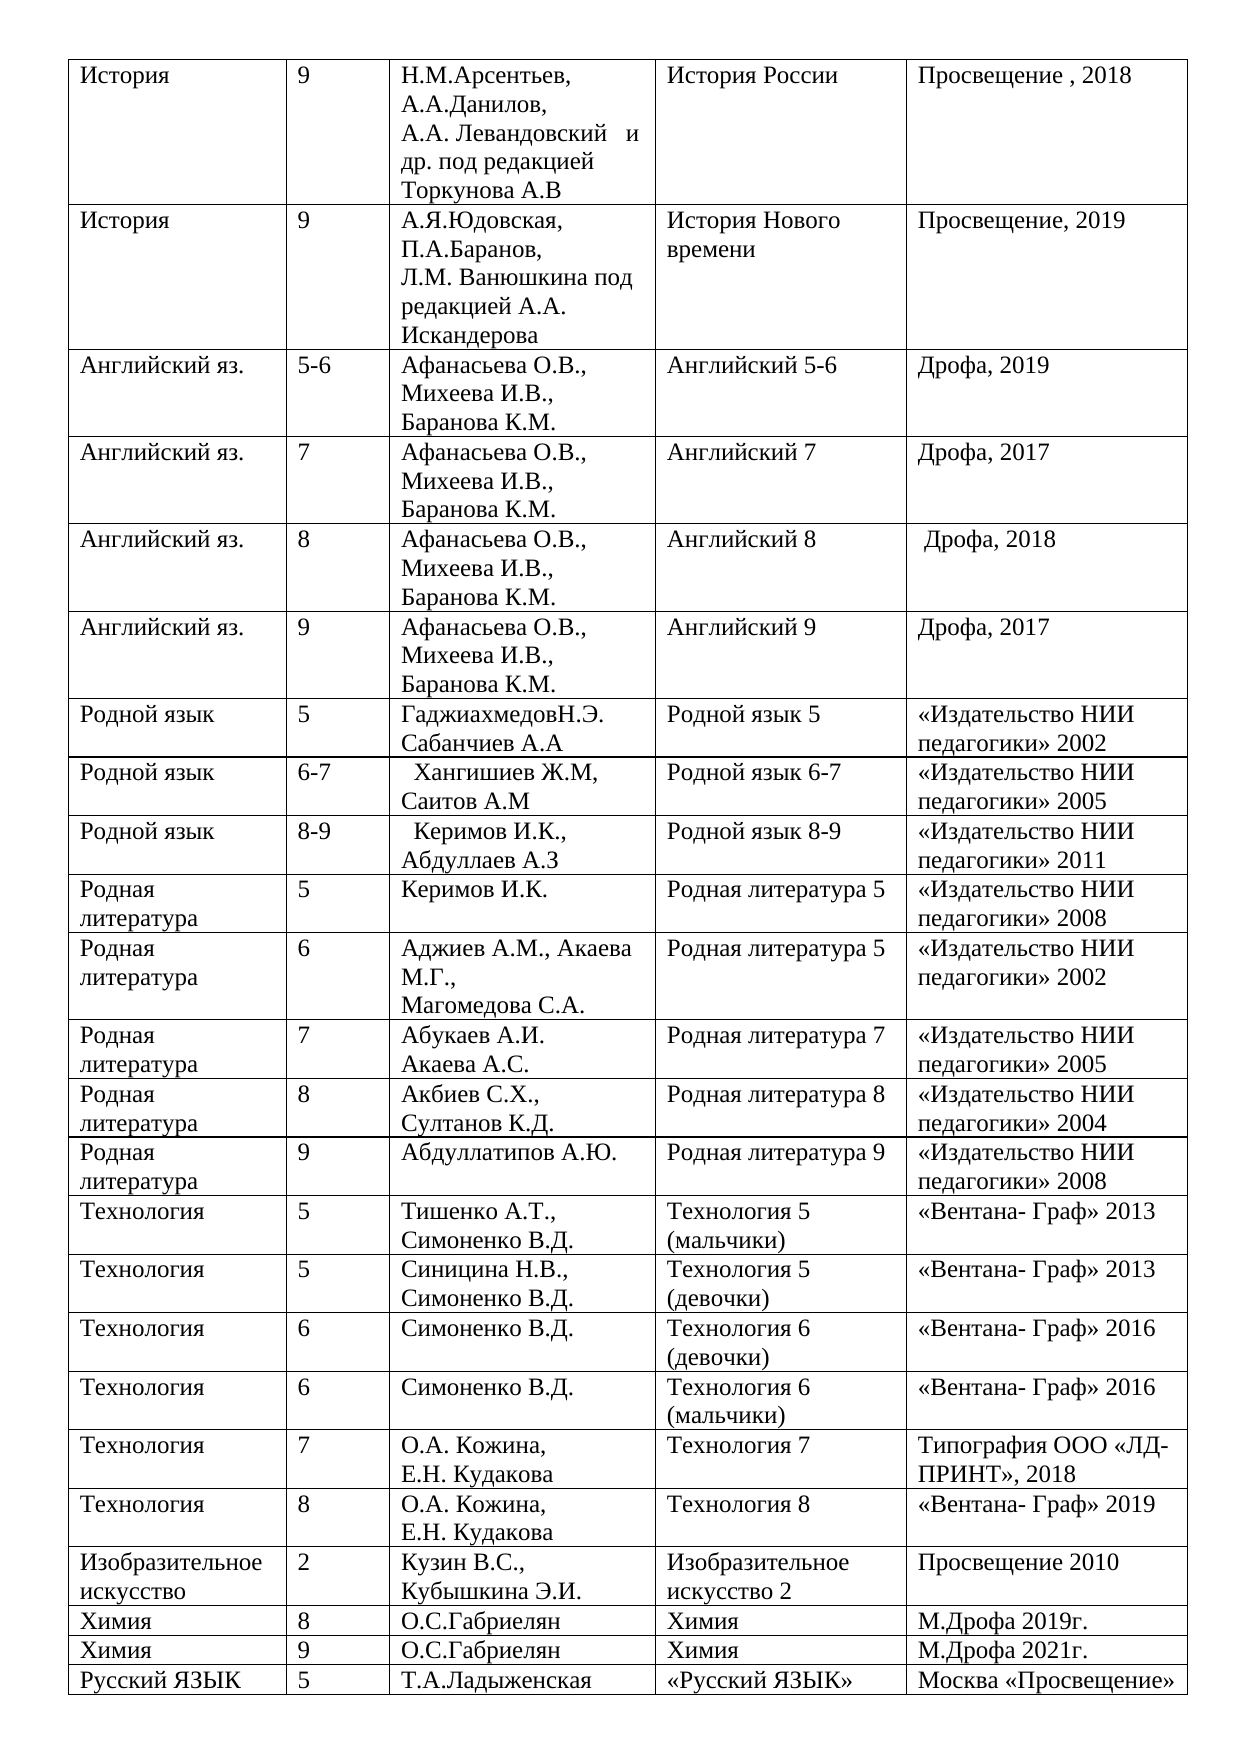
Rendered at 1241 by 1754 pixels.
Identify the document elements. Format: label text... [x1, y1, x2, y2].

table_cell Английский 8 [656, 524, 906, 611]
table_cell «Издательство НИИ педагогики» 2011 [907, 816, 1187, 873]
table_cell 5 [287, 1196, 389, 1253]
table_cell Технология 5 (девочки) [656, 1255, 906, 1312]
table_cell Родная литература 5 [656, 875, 906, 932]
table_cell 5 [287, 875, 389, 932]
table_cell 5 [287, 699, 389, 756]
table_cell Английский яз. [69, 437, 286, 523]
table_cell Технология 5 (мальчики) [656, 1196, 906, 1253]
table_cell Афанасьева О.В., Михеева И.В., Баранова К.М. [390, 350, 655, 436]
table_cell Родной язык 8-9 [656, 816, 906, 873]
table_cell Т.А.Ладыженская [390, 1665, 655, 1694]
table_cell «Издательство НИИ педагогики» 2002 [907, 699, 1187, 756]
table_cell Тишенко А.Т., Симоненко В.Д. [390, 1196, 655, 1253]
table_cell «Издательство НИИ педагогики» 2008 [907, 875, 1187, 932]
table_cell Химия [656, 1636, 906, 1664]
table_cell Абукаев А.И. Акаева А.С. [390, 1020, 655, 1078]
table_cell Симоненко В.Д. [390, 1372, 655, 1429]
table_cell Английский яз. [69, 612, 286, 698]
table_cell Аджиев А.М., Акаева М.Г., Магомедова С.А. [390, 933, 655, 1019]
table_cell О.А. Кожина, Е.Н. Кудакова [390, 1430, 655, 1488]
table_cell Синицина Н.В., Симоненко В.Д. [390, 1255, 655, 1312]
table_cell 8 [287, 1079, 389, 1136]
table_cell Абдуллатипов А.Ю. [390, 1138, 655, 1195]
table_cell 5 [287, 1665, 389, 1694]
table_cell Афанасьева О.В., Михеева И.В., Баранова К.М. [390, 524, 655, 611]
table_cell История [69, 60, 286, 204]
table_cell Родная литература [69, 1020, 286, 1078]
table_cell Родной язык 6-7 [656, 758, 906, 815]
table_cell Химия [656, 1606, 906, 1634]
table_cell Технология [69, 1196, 286, 1253]
table_cell Родная литература [69, 1079, 286, 1136]
table_cell Дрофа, 2017 [907, 612, 1187, 698]
table_cell 8 [287, 1606, 389, 1634]
table_cell О.С.Габриелян [390, 1636, 655, 1664]
table_cell История России [656, 60, 906, 204]
table_cell Дрофа, 2017 [907, 437, 1187, 523]
table_cell Просвещение, 2019 [907, 205, 1187, 349]
table_cell «Вентана- Граф» 2016 [907, 1372, 1187, 1429]
table_cell Родная литература 5 [656, 933, 906, 1019]
table_cell Акбиев С.Х., Султанов К.Д. [390, 1079, 655, 1136]
table_cell 2 [287, 1547, 389, 1605]
table_cell «Издательство НИИ педагогики» 2005 [907, 1020, 1187, 1078]
table_cell Родная литература [69, 1138, 286, 1195]
table_cell Технология 6 (мальчики) [656, 1372, 906, 1429]
table_cell Родная литература [69, 875, 286, 932]
table_cell Родная литература 8 [656, 1079, 906, 1136]
table_cell Типография ООО «ЛД-ПРИНТ», 2018 [907, 1430, 1187, 1488]
table_cell М.Дрофа 2019г. [907, 1606, 1187, 1634]
table_cell Изобразительное искусство 2 [656, 1547, 906, 1605]
table_cell История Нового времени [656, 205, 906, 349]
table_cell 9 [287, 612, 389, 698]
table_cell Химия [69, 1636, 286, 1664]
table_cell 5-6 [287, 350, 389, 436]
table_cell 8 [287, 1489, 389, 1546]
table_cell Родная литература 9 [656, 1138, 906, 1195]
table_cell 6 [287, 1313, 389, 1371]
table_cell «Издательство НИИ педагогики» 2004 [907, 1079, 1187, 1136]
table_cell Русский ЯЗЫК [69, 1665, 286, 1694]
table_cell «Издательство НИИ педагогики» 2005 [907, 758, 1187, 815]
table_cell «Вентана- Граф» 2013 [907, 1196, 1187, 1253]
table_cell Дрофа, 2018 [907, 524, 1187, 611]
table_cell История [69, 205, 286, 349]
table_cell 6 [287, 933, 389, 1019]
table_cell 9 [287, 60, 389, 204]
table_cell Английский яз. [69, 524, 286, 611]
table_cell 6-7 [287, 758, 389, 815]
table_cell Просвещение 2010 [907, 1547, 1187, 1605]
table_cell Афанасьева О.В., Михеева И.В., Баранова К.М. [390, 612, 655, 698]
table_cell «Издательство НИИ педагогики» 2008 [907, 1138, 1187, 1195]
table_cell ГаджиахмедовН.Э. Сабанчиев А.А [390, 699, 655, 756]
table_cell 6 [287, 1372, 389, 1429]
table_cell Родная литература 7 [656, 1020, 906, 1078]
table_cell 8 [287, 524, 389, 611]
table_cell Технология [69, 1489, 286, 1546]
table_cell О.А. Кожина, Е.Н. Кудакова [390, 1489, 655, 1546]
table_cell «Русский ЯЗЫК» [656, 1665, 906, 1694]
table_cell Английский яз. [69, 350, 286, 436]
table_cell 7 [287, 437, 389, 523]
table_cell Изобразительное искусство [69, 1547, 286, 1605]
table_cell М.Дрофа 2021г. [907, 1636, 1187, 1664]
table_cell Просвещение , 2018 [907, 60, 1187, 204]
table_cell О.С.Габриелян [390, 1606, 655, 1634]
table_cell Химия [69, 1606, 286, 1634]
table_cell 9 [287, 1636, 389, 1664]
table_cell Дрофа, 2019 [907, 350, 1187, 436]
table_cell Родной язык [69, 816, 286, 873]
table_cell Родной язык 5 [656, 699, 906, 756]
table_cell «Вентана- Граф» 2019 [907, 1489, 1187, 1546]
table_cell Родная литература [69, 933, 286, 1019]
table_cell «Издательство НИИ педагогики» 2002 [907, 933, 1187, 1019]
table_cell «Вентана- Граф» 2016 [907, 1313, 1187, 1371]
table_cell Афанасьева О.В., Михеева И.В., Баранова К.М. [390, 437, 655, 523]
table_cell 8-9 [287, 816, 389, 873]
table_cell Керимов И.К. [390, 875, 655, 932]
table_cell 7 [287, 1020, 389, 1078]
table_cell Симоненко В.Д. [390, 1313, 655, 1371]
table_cell Керимов И.К., Абдуллаев А.З [390, 816, 655, 873]
table_cell Технология [69, 1430, 286, 1488]
table_cell Технология [69, 1255, 286, 1312]
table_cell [390, 205, 655, 349]
table_cell Н.М.Арсентьев, А.А.Данилов, А.А. Левандовский и др. под редакцией Торкунова А.В [390, 60, 655, 204]
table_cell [907, 1665, 1187, 1694]
table_cell 7 [287, 1430, 389, 1488]
table_cell Английский 9 [656, 612, 906, 698]
table_cell Хангишиев Ж.М, Саитов А.М [390, 758, 655, 815]
table_cell Технология 7 [656, 1430, 906, 1488]
table_cell Родной язык [69, 699, 286, 756]
table_cell 9 [287, 1138, 389, 1195]
table_cell Технология [69, 1372, 286, 1429]
table_cell Кузин В.С., Кубышкина Э.И. [390, 1547, 655, 1605]
table_cell «Вентана- Граф» 2013 [907, 1255, 1187, 1312]
table_cell Родной язык [69, 758, 286, 815]
table_cell Технология [69, 1313, 286, 1371]
table_cell Английский 7 [656, 437, 906, 523]
table_cell Технология 8 [656, 1489, 906, 1546]
table_cell Английский 5-6 [656, 350, 906, 436]
table_cell 9 [287, 205, 389, 349]
table_cell 5 [287, 1255, 389, 1312]
table_cell Технология 6 (девочки) [656, 1313, 906, 1371]
